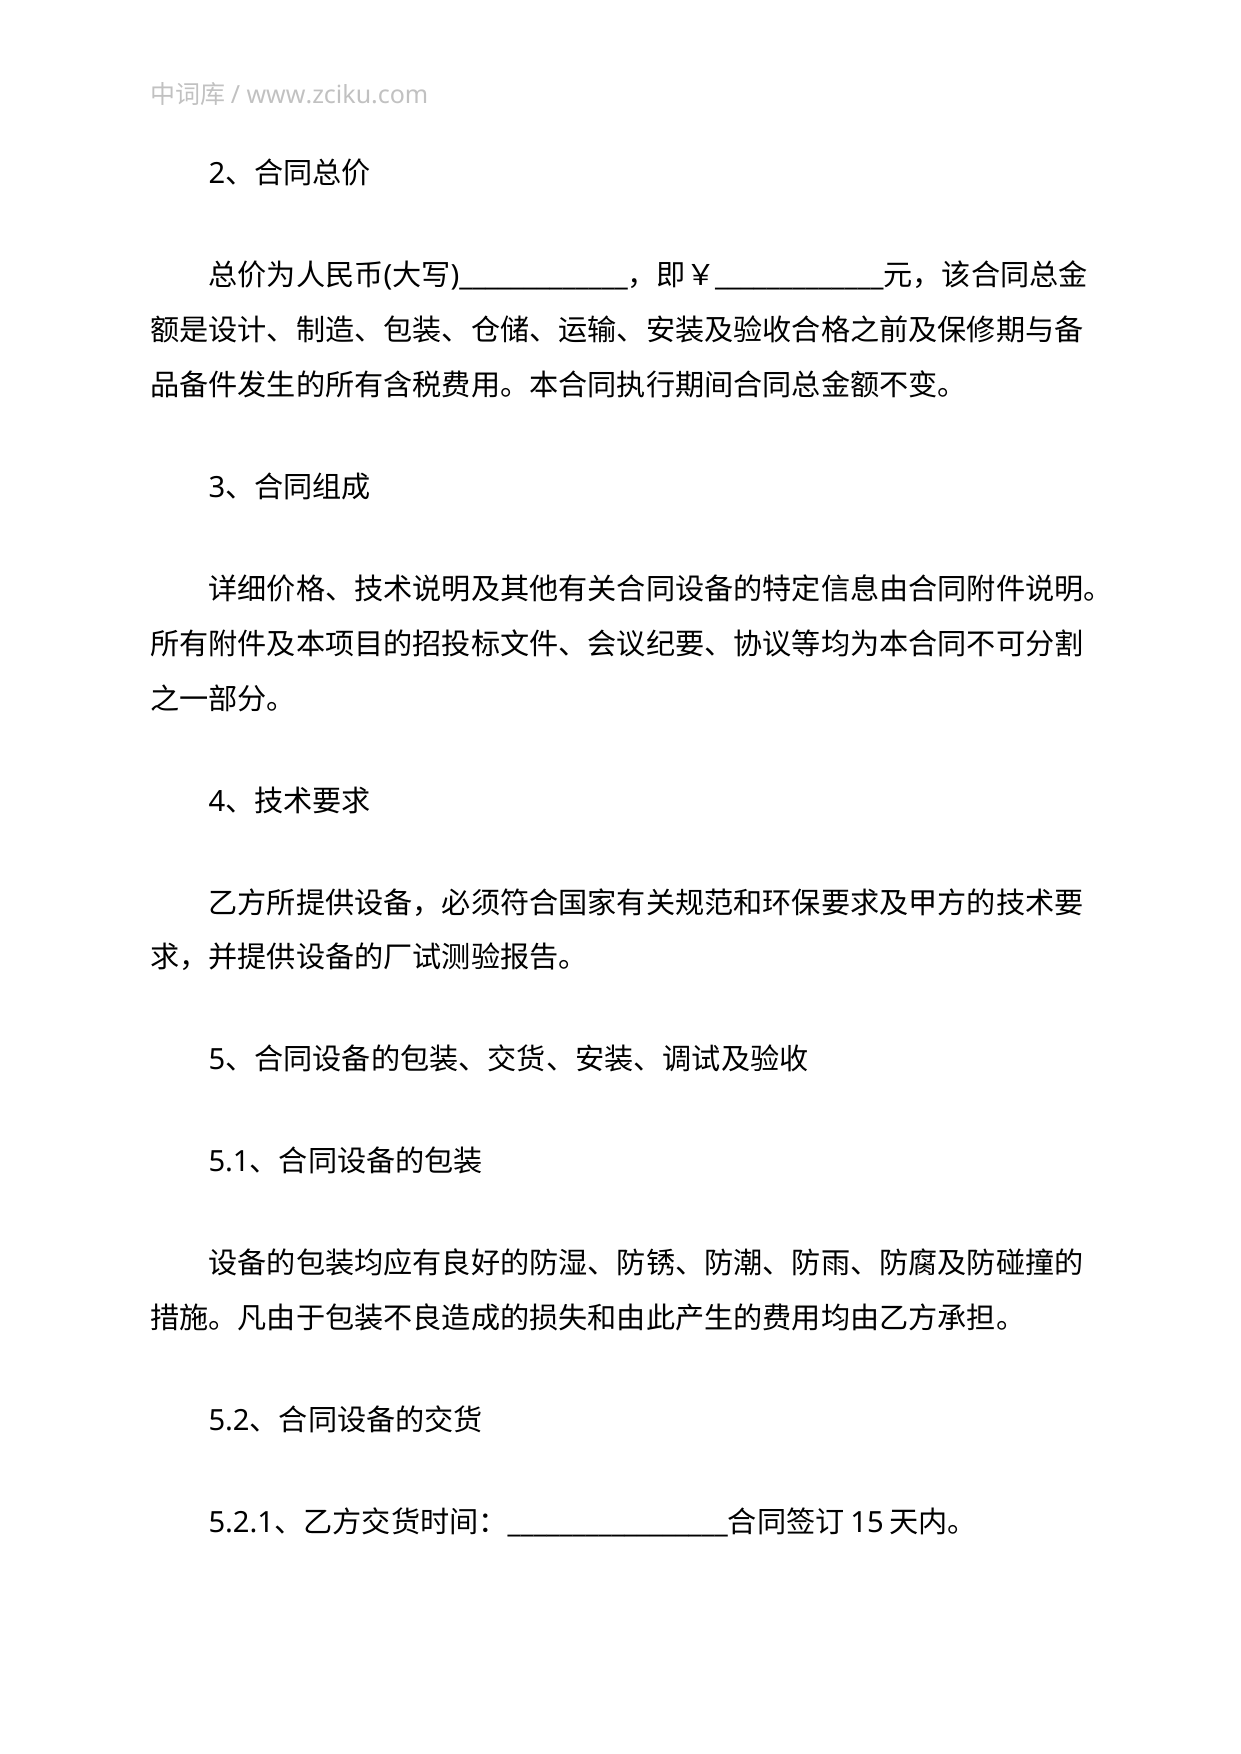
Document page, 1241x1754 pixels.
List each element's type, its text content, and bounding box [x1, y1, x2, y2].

text 乙方所提供设备，必须符合国家有关规范和环保要求及甲方的技术要求，并提供设备的厂试测验报告。 [150, 879, 1090, 976]
text 5.1、合同设备的包装 [150, 1138, 1090, 1180]
text 详细价格、技术说明及其他有关合同设备的特定信息由合同附件说明。所有附件及本项目的招投标文件、会议纪要、协议等均为本合同不可分割之一部分。 [150, 566, 1090, 718]
text 总价为人民币(大写)_____________，即￥_____________元，该合同总金额是设计、制造、包装、仓储、运输、安装及验收合格之前及保修期与备品备件发生的所有含税费用。本合同执行期间合同总金额不变。 [150, 252, 1090, 404]
text 4、技术要求 [150, 777, 1090, 819]
text 5、合同设备的包装、交货、安装、调试及验收 [150, 1036, 1090, 1078]
text 设备的包装均应有良好的防湿、防锈、防潮、防雨、防腐及防碰撞的措施。凡由于包装不良造成的损失和由此产生的费用均由乙方承担。 [150, 1240, 1090, 1337]
text 3、合同组成 [150, 464, 1090, 506]
text 2、合同总价 [150, 150, 1090, 192]
text 5.2.1、乙方交货时间：_________________合同签订15天内。 [150, 1498, 1090, 1541]
text 5.2、合同设备的交货 [150, 1396, 1090, 1439]
